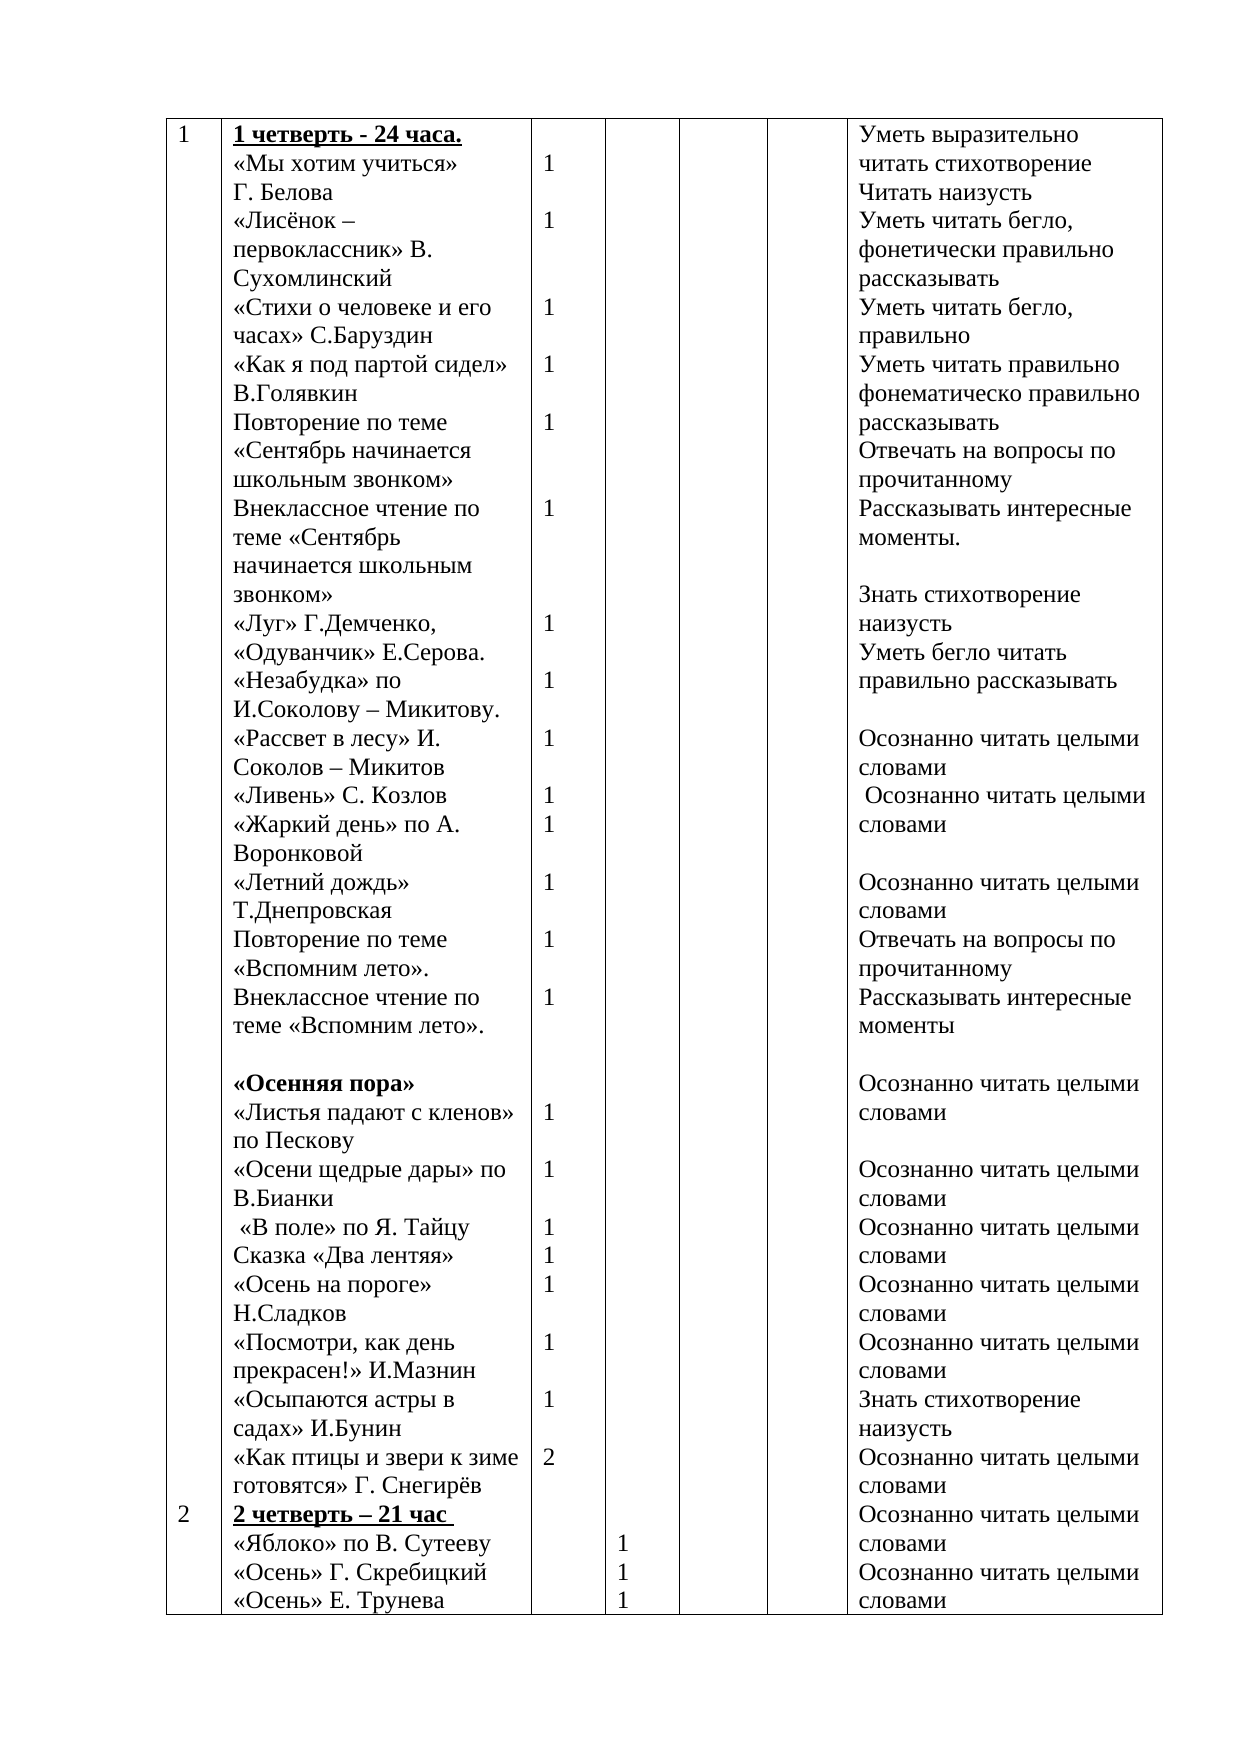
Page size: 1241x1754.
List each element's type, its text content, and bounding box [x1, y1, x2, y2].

table_cell [768, 119, 847, 1614]
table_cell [848, 119, 1162, 1614]
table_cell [606, 119, 679, 1614]
table_cell [680, 119, 767, 1614]
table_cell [532, 119, 605, 1614]
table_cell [222, 119, 531, 1614]
table_cell 1 2 [167, 119, 221, 1614]
